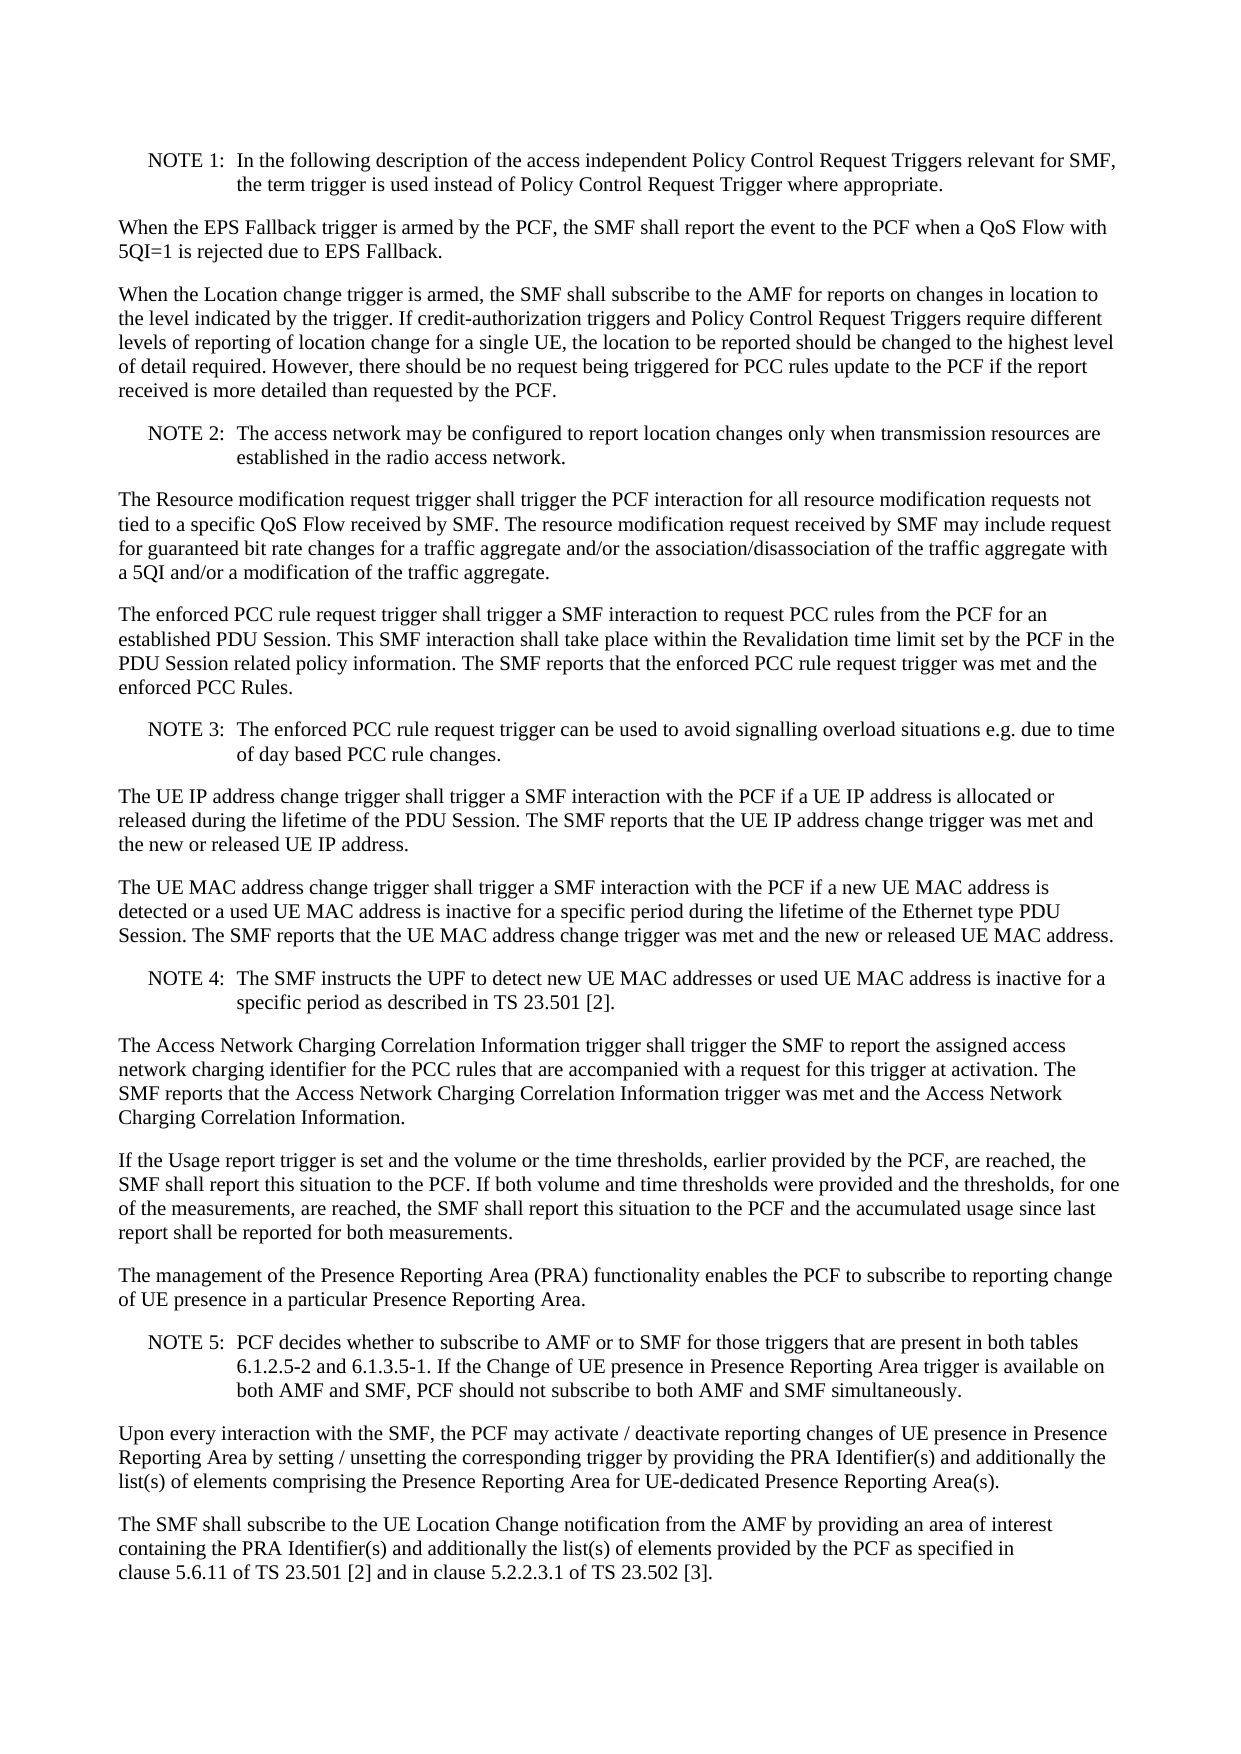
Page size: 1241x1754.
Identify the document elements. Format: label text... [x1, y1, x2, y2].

text The UE IP address change trigger shall trigger a SMF interaction with the PCF if a UE IP address is allocated or released during the lifetime of the PDU Session. The SMF reports that the UE IP address change trigger was met and the new or released UE IP address. [118, 784, 1122, 856]
text Upon every interaction with the SMF, the PCF may activate / deactivate reporting changes of UE presence in Presence Reporting Area by setting / unsetting the corresponding trigger by providing the PRA Identifier(s) and additionally the list(s) of elements comprising the Presence Reporting Area for UE-dedicated Presence Reporting Area(s). [118, 1421, 1122, 1493]
text NOTE 1: In the following description of the access independent Policy Control Request Triggers relevant for SMF, the term trigger is used instead of Policy Control Request Trigger where appropriate. [148, 148, 1122, 196]
text The Resource modification request trigger shall trigger the PCF interaction for all resource modification requests not tied to a specific QoS Flow received by SMF. The resource modification request received by SMF may include request for guaranteed bit rate changes for a traffic aggregate and/or the association/disassociation of the traffic aggregate with a 5QI and/or a modification of the traffic aggregate. [118, 487, 1122, 584]
text NOTE 3: The enforced PCC rule request trigger can be used to avoid signalling overload situations e.g. due to time of day based PCC rule changes. [148, 717, 1122, 766]
text NOTE 5: PCF decides whether to subscribe to AMF or to SMF for those triggers that are present in both tables 6.1.2.5-2 and 6.1.3.5-1. If the Change of UE presence in Presence Reporting Area trigger is available on both AMF and SMF, PCF should not subscribe to both AMF and SMF simultaneously. [148, 1330, 1122, 1402]
text The enforced PCC rule request trigger shall trigger a SMF interaction to request PCC rules from the PCF for an established PDU Session. This SMF interaction shall take place within the Revalidation time limit set by the PCF in the PDU Session related policy information. The SMF reports that the enforced PCC rule request trigger was met and the enforced PCC Rules. [118, 602, 1122, 699]
text NOTE 2: The access network may be configured to report location changes only when transmission resources are established in the radio access network. [148, 421, 1122, 469]
text When the Location change trigger is armed, the SMF shall subscribe to the AMF for reports on changes in location to the level indicated by the trigger. If credit-authorization triggers and Policy Control Request Triggers require different levels of reporting of location change for a single UE, the location to be reported should be changed to the highest level of detail required. However, there should be no request being triggered for PCC rules update to the PCF if the report received is more detailed than requested by the PCF. [118, 281, 1122, 402]
text The SMF shall subscribe to the UE Location Change notification from the AMF by providing an area of interest containing the PRA Identifier(s) and additionally the list(s) of elements provided by the PCF as specified in clause 5.6.11 of TS 23.501 [2] and in clause 5.2.2.3.1 of TS 23.502 [3]. [118, 1512, 1122, 1584]
text The management of the Presence Reporting Area (PRA) functionality enables the PCF to subscribe to reporting change of UE presence in a particular Presence Reporting Area. [118, 1263, 1122, 1311]
text The UE MAC address change trigger shall trigger a SMF interaction with the PCF if a new UE MAC address is detected or a used UE MAC address is inactive for a specific period during the lifetime of the Ethernet type PDU Session. The SMF reports that the UE MAC address change trigger was met and the new or released UE MAC address. [118, 875, 1122, 947]
text The Access Network Charging Correlation Information trigger shall trigger the SMF to report the assigned access network charging identifier for the PCC rules that are accompanied with a request for this trigger at activation. The SMF reports that the Access Network Charging Correlation Information trigger was met and the Access Network Charging Correlation Information. [118, 1033, 1122, 1129]
text NOTE 4: The SMF instructs the UPF to detect new UE MAC addresses or used UE MAC address is inactive for a specific period as described in TS 23.501 [2]. [148, 966, 1122, 1014]
text When the EPS Fallback trigger is armed by the PCF, the SMF shall report the event to the PCF when a QoS Flow with 5QI=1 is rejected due to EPS Fallback. [118, 214, 1122, 263]
text If the Usage report trigger is set and the volume or the time thresholds, earlier provided by the PCF, are reached, the SMF shall report this situation to the PCF. If both volume and time thresholds were provided and the thresholds, for one of the measurements, are reached, the SMF shall report this situation to the PCF and the accumulated usage since last report shall be reported for both measurements. [118, 1148, 1122, 1244]
